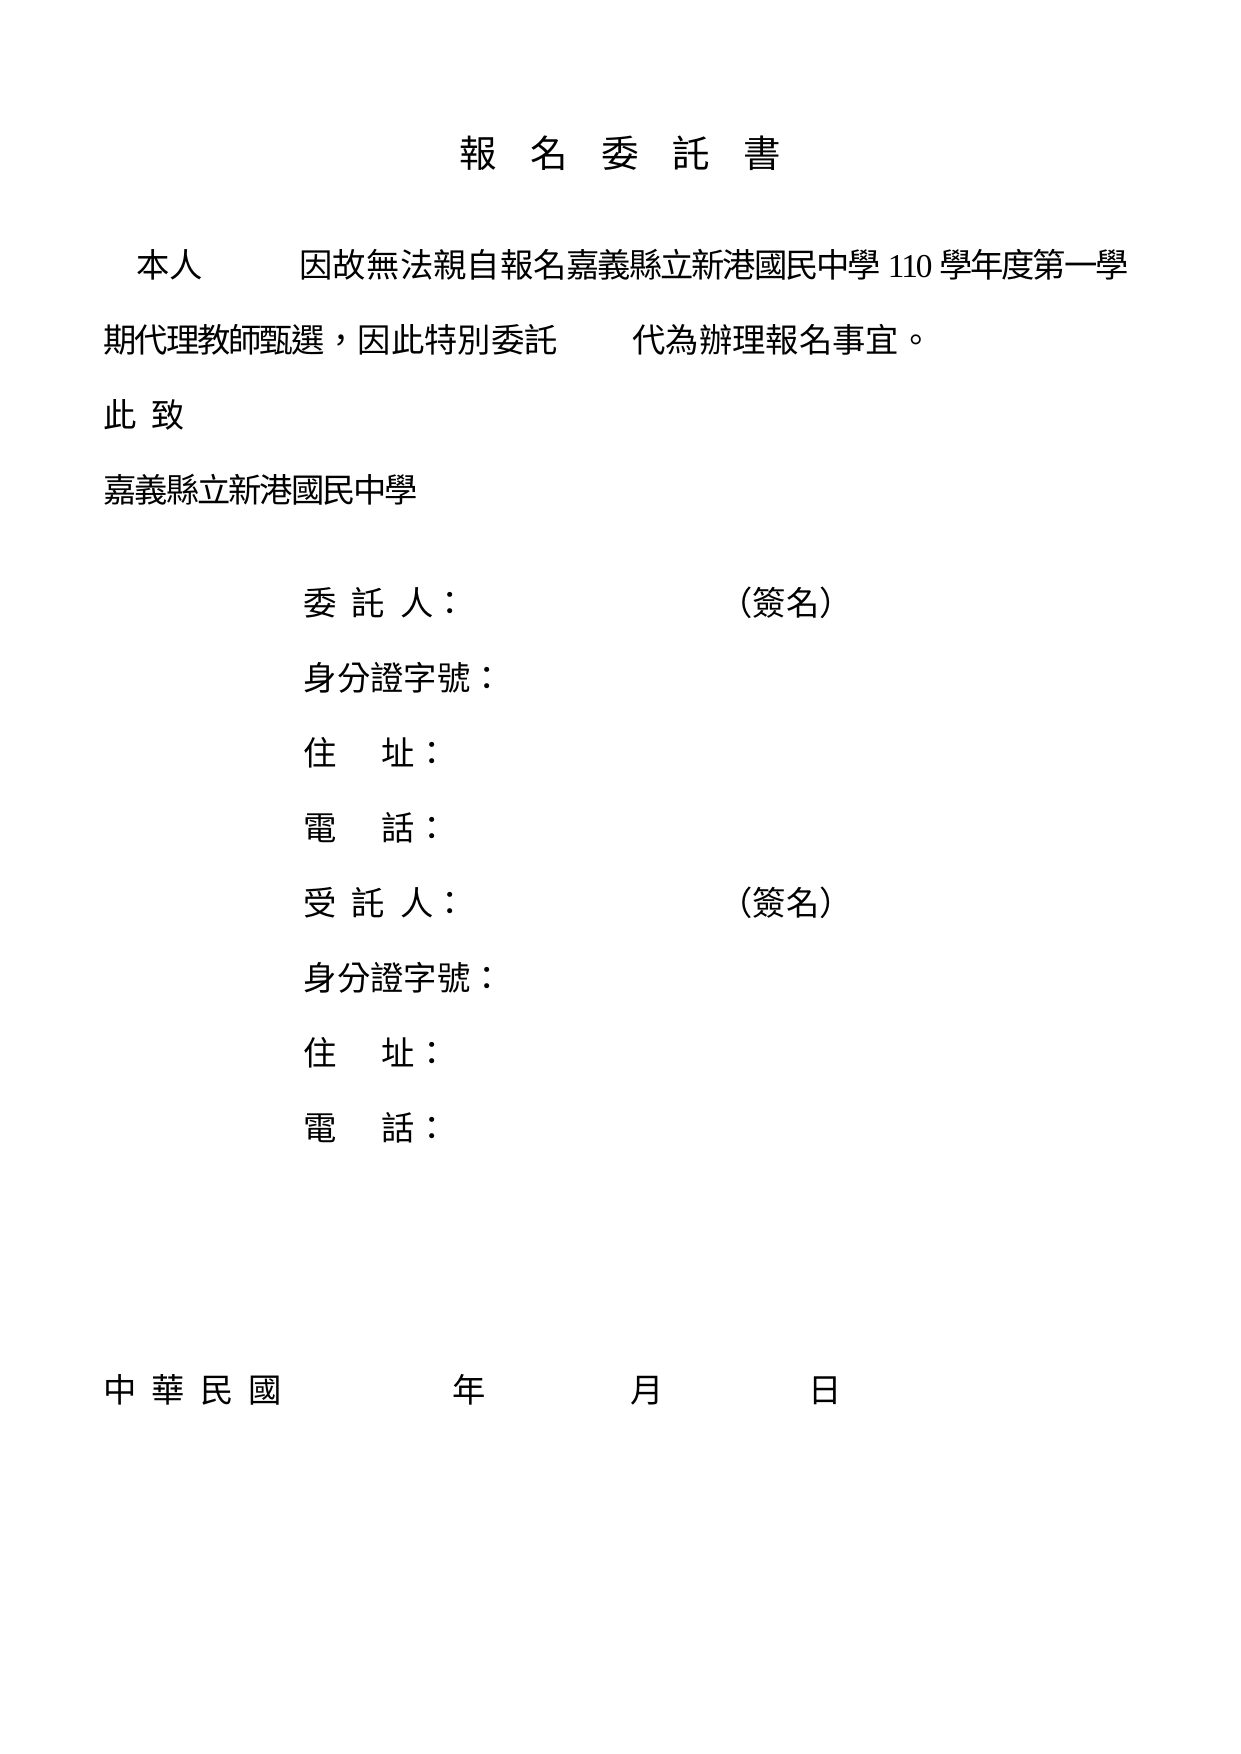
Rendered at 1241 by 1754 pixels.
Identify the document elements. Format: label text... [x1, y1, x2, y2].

text 身分證字號： [103, 938, 1137, 1013]
text 受 託 人： （簽名） [103, 863, 1137, 938]
text 住 址： [103, 713, 1137, 788]
text 報 名 委 託 書 [103, 113, 1137, 188]
text 住 址： [103, 1013, 1137, 1088]
text 委 託 人： （簽名） [103, 563, 1137, 638]
text 中 華 民 國 年 月 日 [103, 1351, 1137, 1426]
text 電 話： [103, 1088, 1137, 1163]
text 身分證字號： [103, 638, 1137, 713]
text 嘉義縣立新港國民中學 [103, 451, 1137, 526]
text 此 致 [103, 376, 1137, 451]
text 本人 因故無法親自報名嘉義縣立新港國民中學110學年度第一學期代理教師甄選，因此特別委託 代為辦理報名事宜。 [103, 226, 1137, 376]
text 電 話： [103, 788, 1137, 863]
